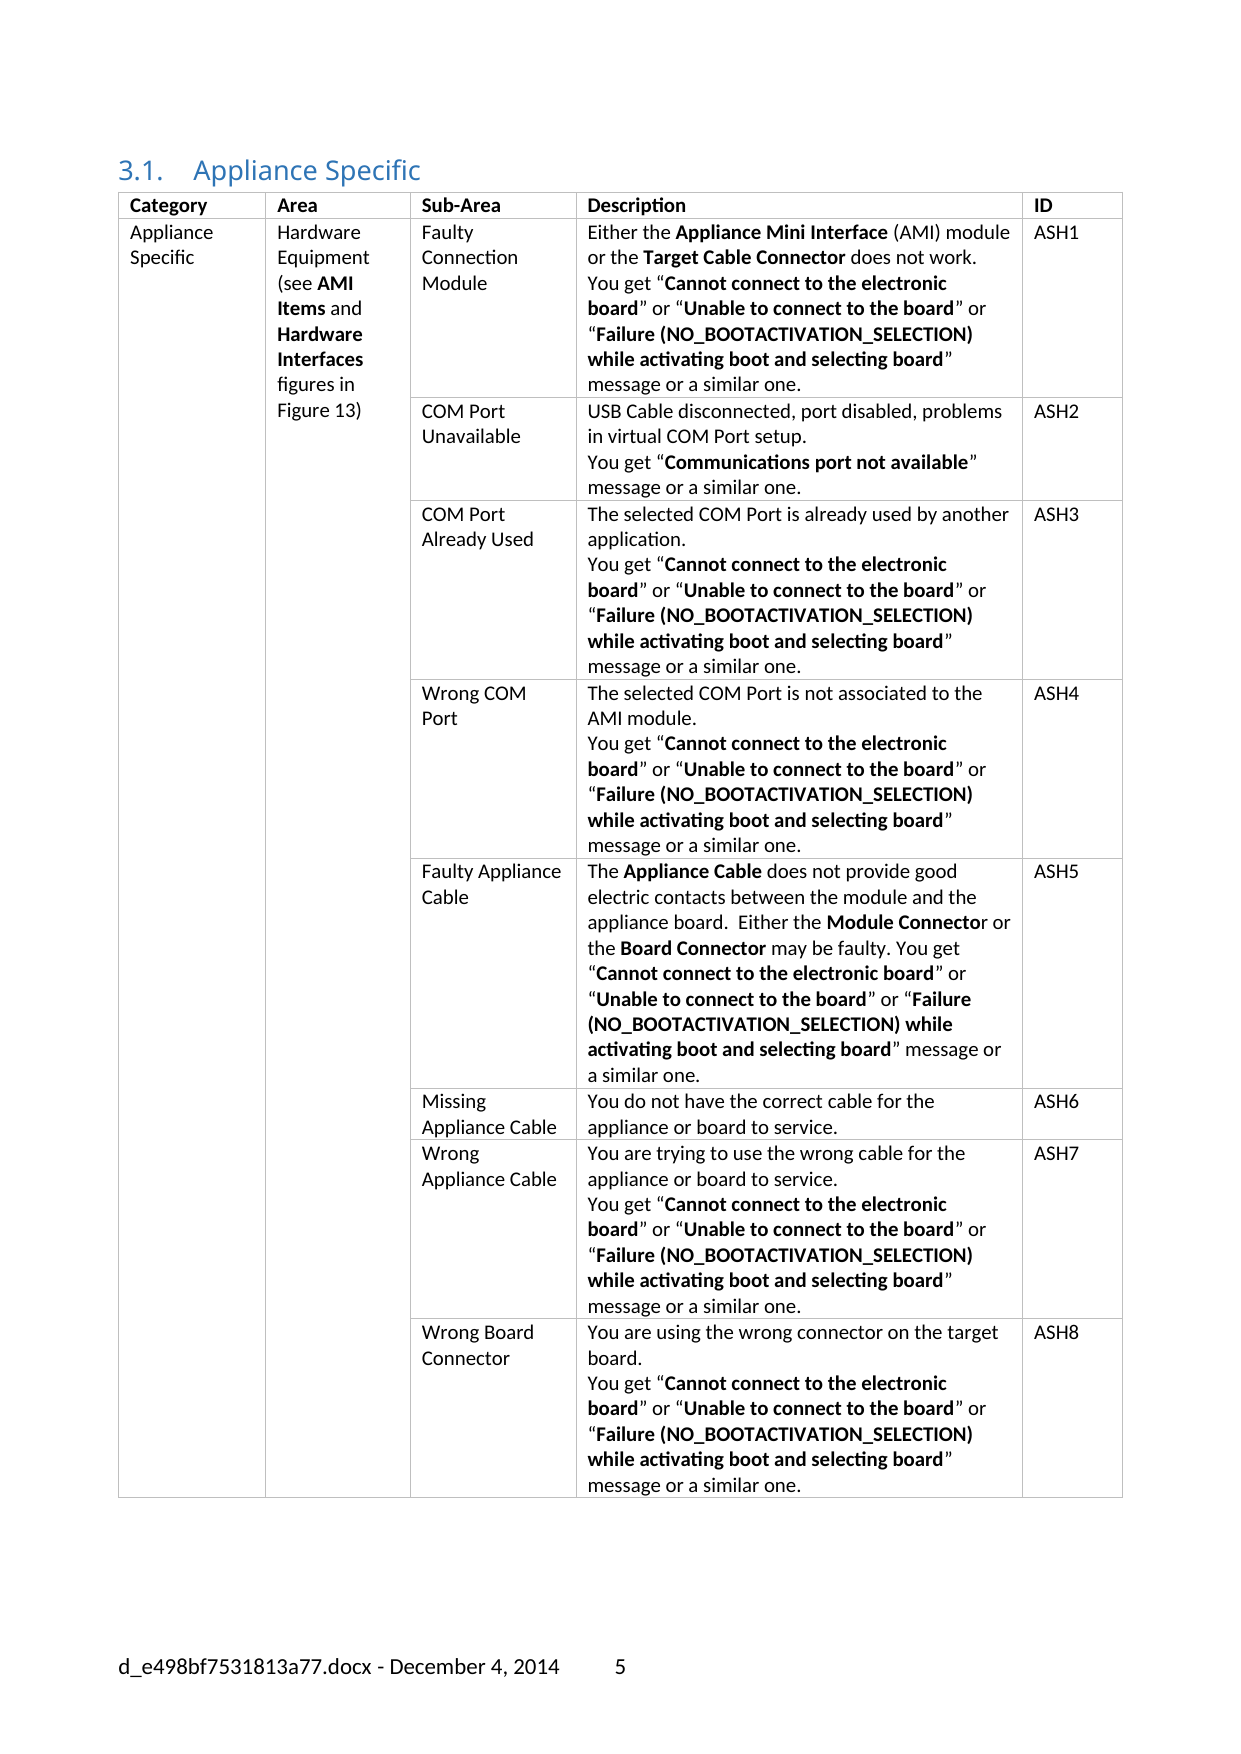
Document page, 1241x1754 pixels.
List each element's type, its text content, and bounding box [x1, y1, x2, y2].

table_cell Hardware Equipment (see AMI Items and Hardware Interfaces figures in Figure 13) [266, 219, 410, 1497]
table_header Description [577, 193, 1022, 218]
table_cell The Appliance Cable does not provide good electric contacts between the module and the appliance board. Either the Module Connector or the Board Connector may be faulty. You get “Cannot connect to the electronic board” or “Unable to connect to the board” or “Failure (NO_BOOTACTIVATION_SELECTION) while activating boot and selecting board” message or a similar one. [577, 859, 1022, 1087]
table_cell COM Port Unavailable [411, 398, 576, 500]
table_cell Faulty Connection Module [411, 219, 576, 397]
table_cell ASH3 [1023, 501, 1122, 679]
table_cell ASH5 [1023, 859, 1122, 1087]
table_cell ASH6 [1023, 1089, 1122, 1139]
table_cell The selected COM Port is already used by another application. You get “Cannot connect to the electronic board” or “Unable to connect to the board” or “Failure (NO_BOOTACTIVATION_SELECTION) while activating boot and selecting board” message or a similar one. [577, 501, 1022, 679]
table_cell Appliance Specific [119, 219, 265, 1497]
table_cell Either the Appliance Mini Interface (AMI) module or the Target Cable Connector does not work. You get “Cannot connect to the electronic board” or “Unable to connect to the board” or “Failure (NO_BOOTACTIVATION_SELECTION) while activating boot and selecting board” message or a similar one. [577, 219, 1022, 397]
table_cell ASH2 [1023, 398, 1122, 500]
table_header Sub-Area [411, 193, 576, 218]
table_cell ASH4 [1023, 680, 1122, 858]
table_cell USB Cable disconnected, port disabled, problems in virtual COM Port setup. You get “Communications port not available” message or a similar one. [577, 398, 1022, 500]
table_cell COM Port Already Used [411, 501, 576, 679]
table_cell Faulty Appliance Cable [411, 859, 576, 1087]
table_cell ASH1 [1023, 219, 1122, 397]
table_cell Wrong Appliance Cable [411, 1140, 576, 1318]
table_cell Wrong COM Port [411, 680, 576, 858]
table_cell The selected COM Port is not associated to the AMI module. You get “Cannot connect to the electronic board” or “Unable to connect to the board” or “Failure (NO_BOOTACTIVATION_SELECTION) while activating boot and selecting board” message or a similar one. [577, 680, 1022, 858]
table_header Area [266, 193, 410, 218]
table_cell Wrong Board Connector [411, 1319, 576, 1497]
subtitle Appliance Specific [118, 152, 1122, 189]
table_cell ASH8 [1023, 1319, 1122, 1497]
table_cell You do not have the correct cable for the appliance or board to service. [577, 1089, 1022, 1139]
table_header ID [1023, 193, 1122, 218]
table_cell Missing Appliance Cable [411, 1089, 576, 1139]
table_header Category [119, 193, 265, 218]
table_cell ASH7 [1023, 1140, 1122, 1318]
table_cell You are trying to use the wrong cable for the appliance or board to service. You get “Cannot connect to the electronic board” or “Unable to connect to the board” or “Failure (NO_BOOTACTIVATION_SELECTION) while activating boot and selecting board” message or a similar one. [577, 1140, 1022, 1318]
table_cell You are using the wrong connector on the target board. You get “Cannot connect to the electronic board” or “Unable to connect to the board” or “Failure (NO_BOOTACTIVATION_SELECTION) while activating boot and selecting board” message or a similar one. [577, 1319, 1022, 1497]
